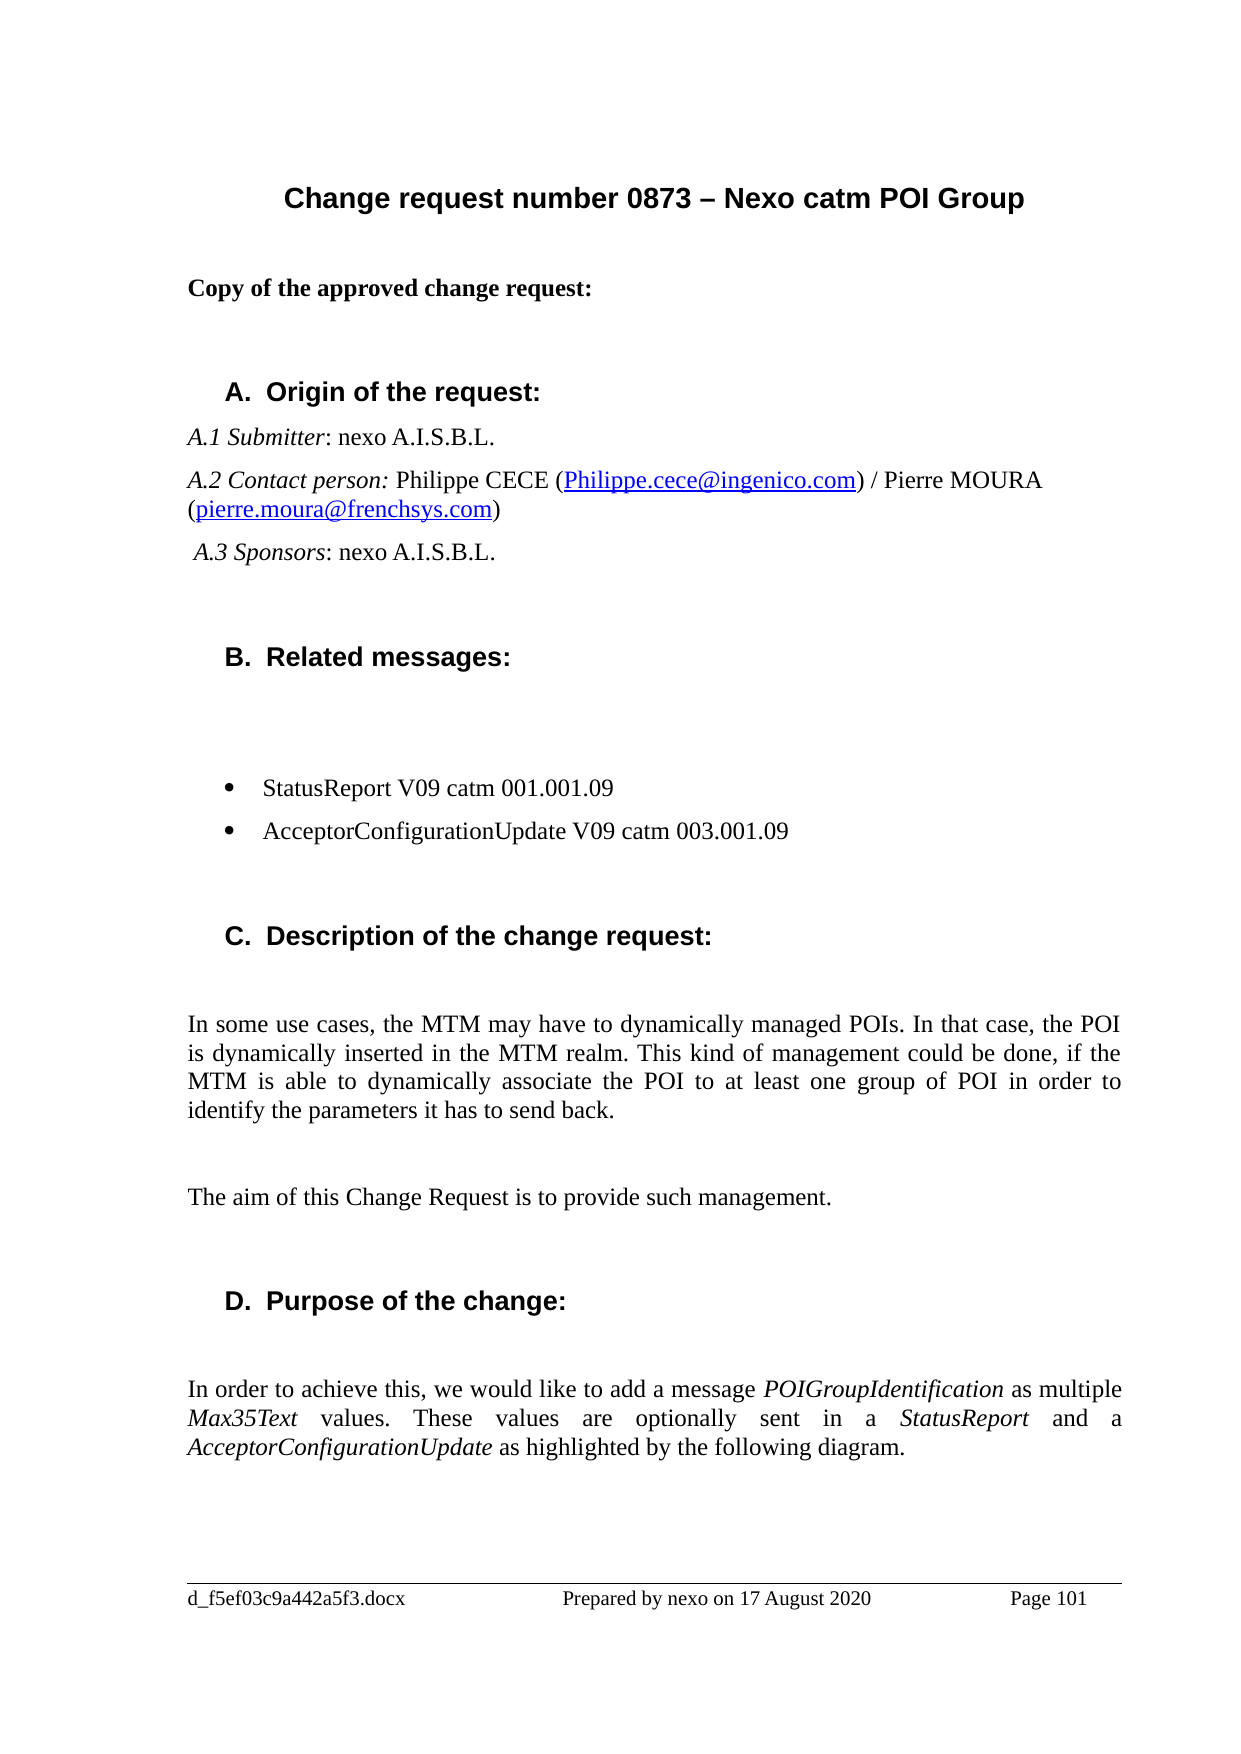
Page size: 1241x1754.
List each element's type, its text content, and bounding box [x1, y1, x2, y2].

text A.1 Submitter: nexo A.I.S.B.L. [187, 422, 1122, 451]
subtitle Origin of the request: [224, 376, 1122, 407]
text Copy of the approved change request: [187, 273, 1122, 301]
subtitle Purpose of the change: [224, 1285, 1122, 1316]
text A.2 Contact person: Philippe CECE (Philippe.cece@ingenico.com) / Pierre MOURA (pierre.moura@frenchsys.com) [187, 465, 1122, 523]
list StatusReport V09 catm 001.001.09 [225, 773, 1122, 802]
text In some use cases, the MTM may have to dynamically managed POIs. In that case, the POI is dynamically inserted in the MTM realm. This kind of management could be done, if the MTM is able to dynamically associate the POI to at least one group of POI in order to identify the parameters it has to send back. [187, 1009, 1122, 1124]
text The aim of this Change Request is to provide such management. [187, 1182, 1122, 1211]
subtitle Related messages: [224, 641, 1122, 672]
subtitle Change request number 0873 – Nexo catm POI Group [187, 181, 1122, 215]
text A.3 Sponsors: nexo A.I.S.B.L. [187, 537, 1122, 566]
subtitle Description of the change request: [224, 920, 1122, 951]
text In order to achieve this, we would like to add a message POIGroupIdentification as multiple Max35Text values. These values are optionally sent in a StatusReport and a AcceptorConfigurationUpdate as highlighted by the following diagram. [187, 1374, 1122, 1461]
list AcceptorConfigurationUpdate V09 catm 003.001.09 [225, 816, 1122, 845]
